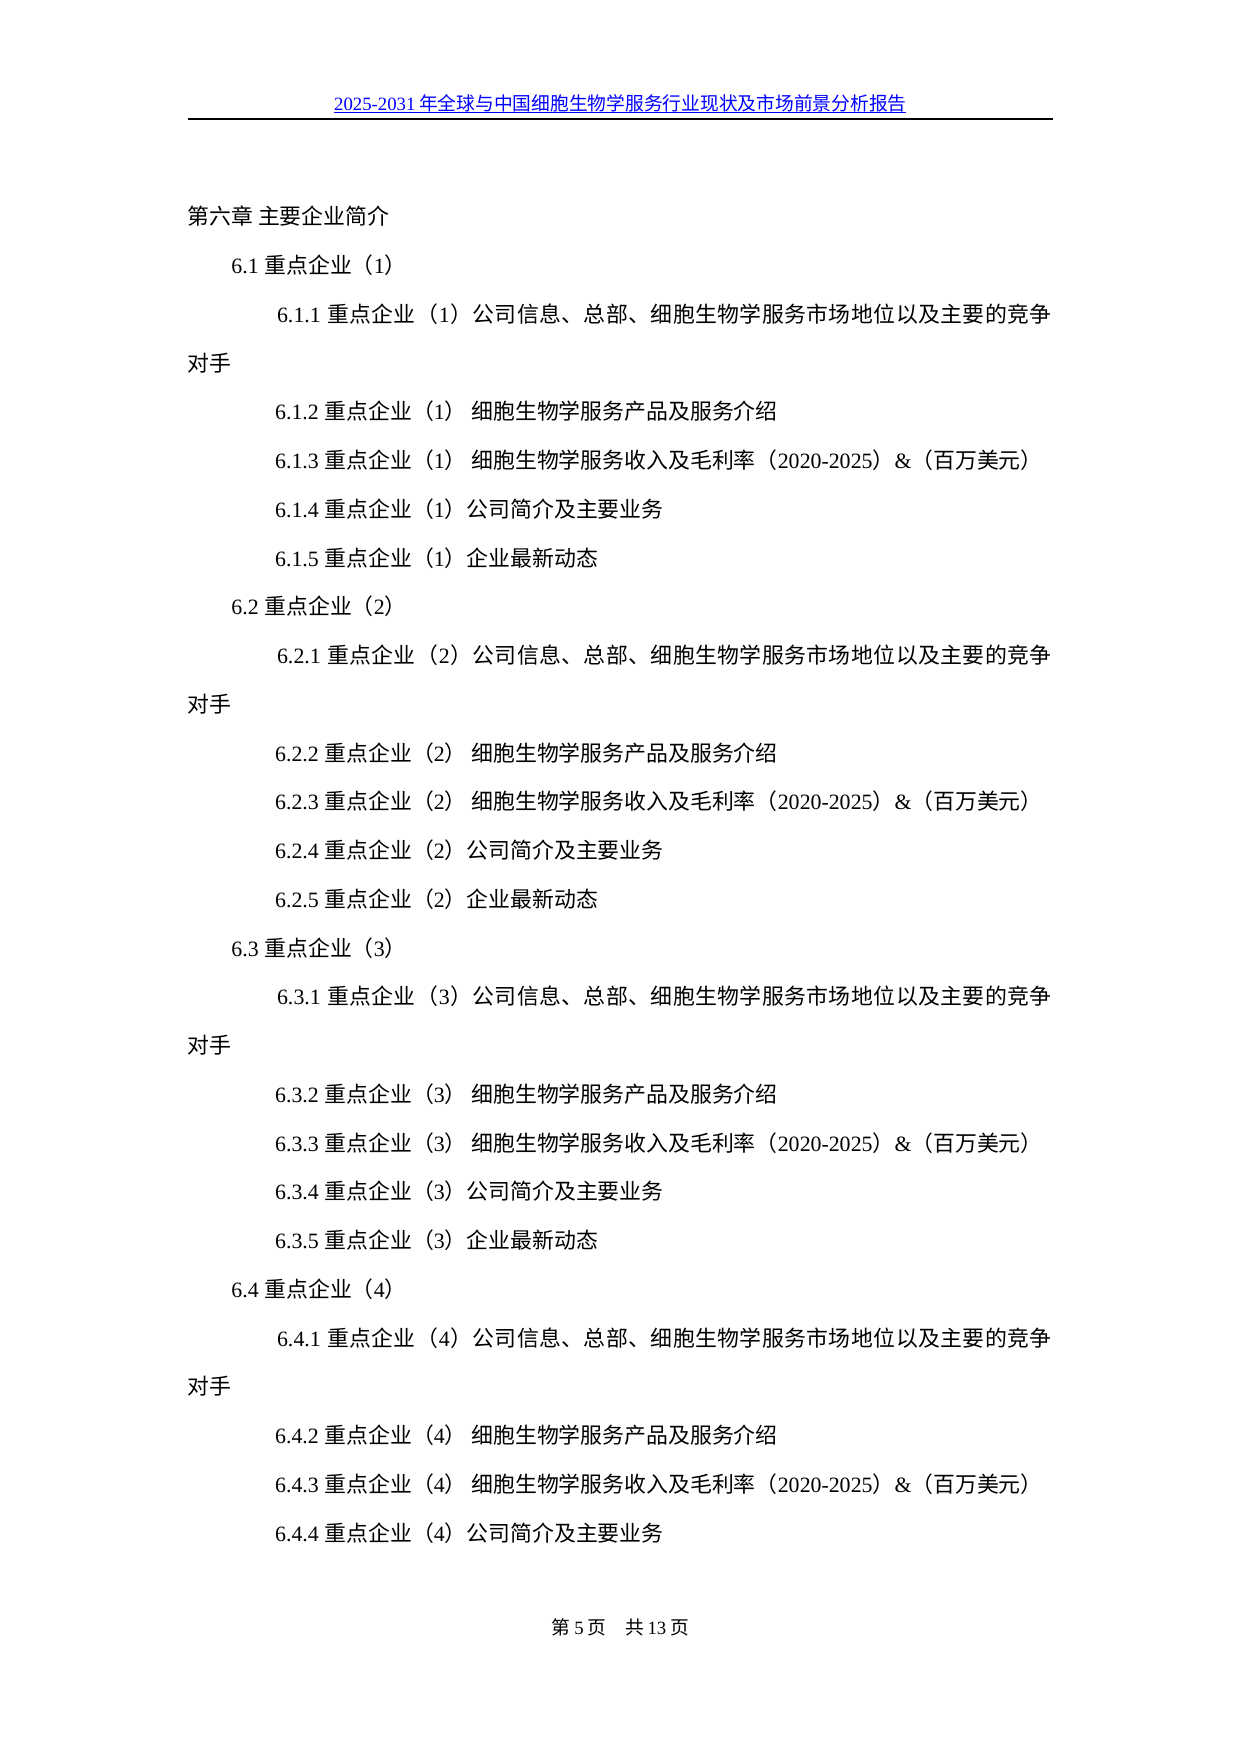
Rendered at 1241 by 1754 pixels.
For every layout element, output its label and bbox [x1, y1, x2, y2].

text [187, 150, 1053, 1548]
